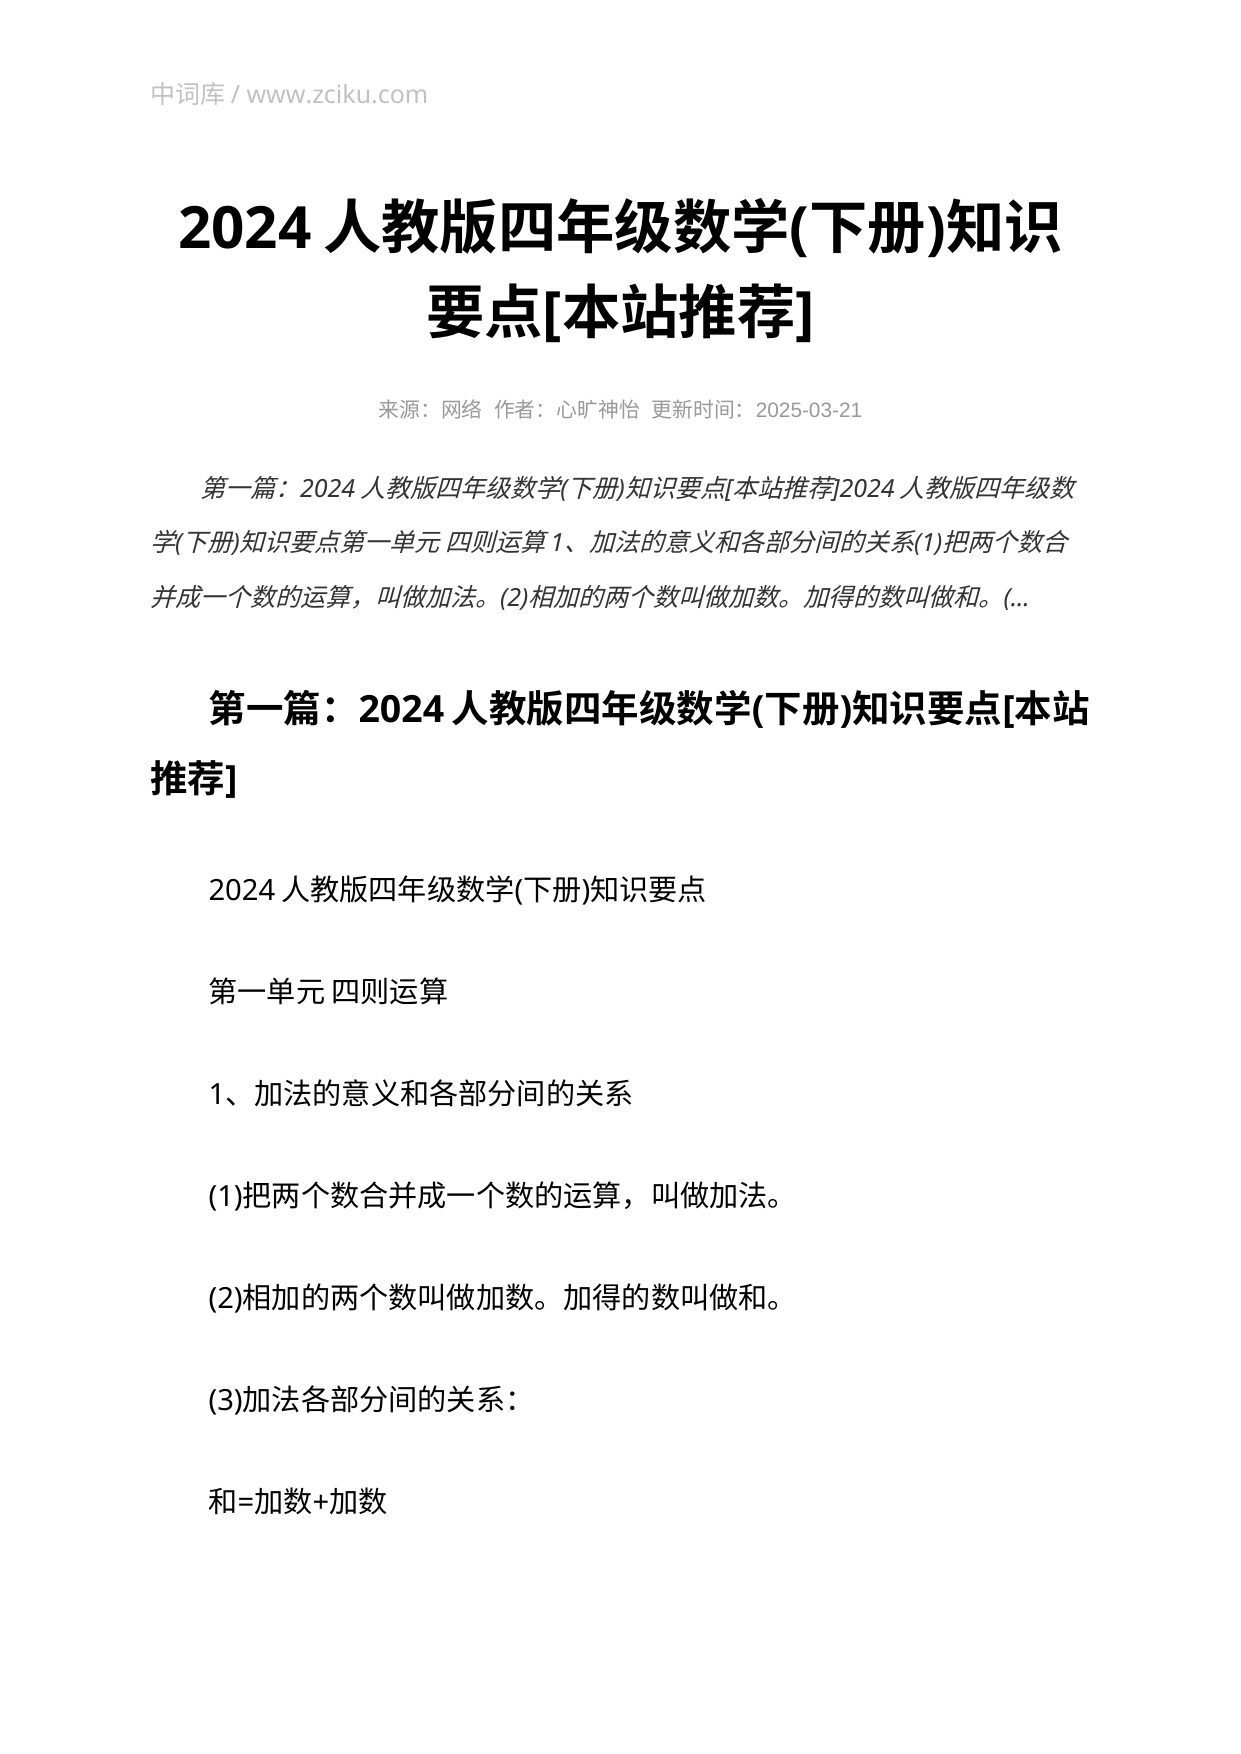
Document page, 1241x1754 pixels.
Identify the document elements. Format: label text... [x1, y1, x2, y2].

text 第一篇：2024人教版四年级数学(下册)知识要点[本站推荐]2024人教版四年级数学(下册)知识要点第一单元 四则运算1、加法的意义和各部分间的关系(1)把两个数合并成一个数的运算，叫做加法。(2)相加的两个数叫做加数。加得的数叫做和。(... [150, 468, 1090, 613]
subtitle 2024人教版四年级数学(下册)知识要点[本站推荐] [150, 181, 1090, 351]
text 来源：网络 作者：心旷神怡 更新时间：2025-03-21 [150, 398, 1090, 422]
text (1)把两个数合并成一个数的运算，叫做加法。 [150, 1173, 1090, 1215]
text (2)相加的两个数叫做加数。加得的数叫做和。 [150, 1274, 1090, 1317]
text (3)加法各部分间的关系： [150, 1377, 1090, 1419]
text 第一单元 四则运算 [150, 969, 1090, 1011]
text 1、加法的意义和各部分间的关系 [150, 1071, 1090, 1113]
text 和=加数+加数 [150, 1478, 1090, 1521]
text 第一篇：2024人教版四年级数学(下册)知识要点[本站推荐] [150, 678, 1090, 804]
text 2024人教版四年级数学(下册)知识要点 [150, 867, 1090, 909]
